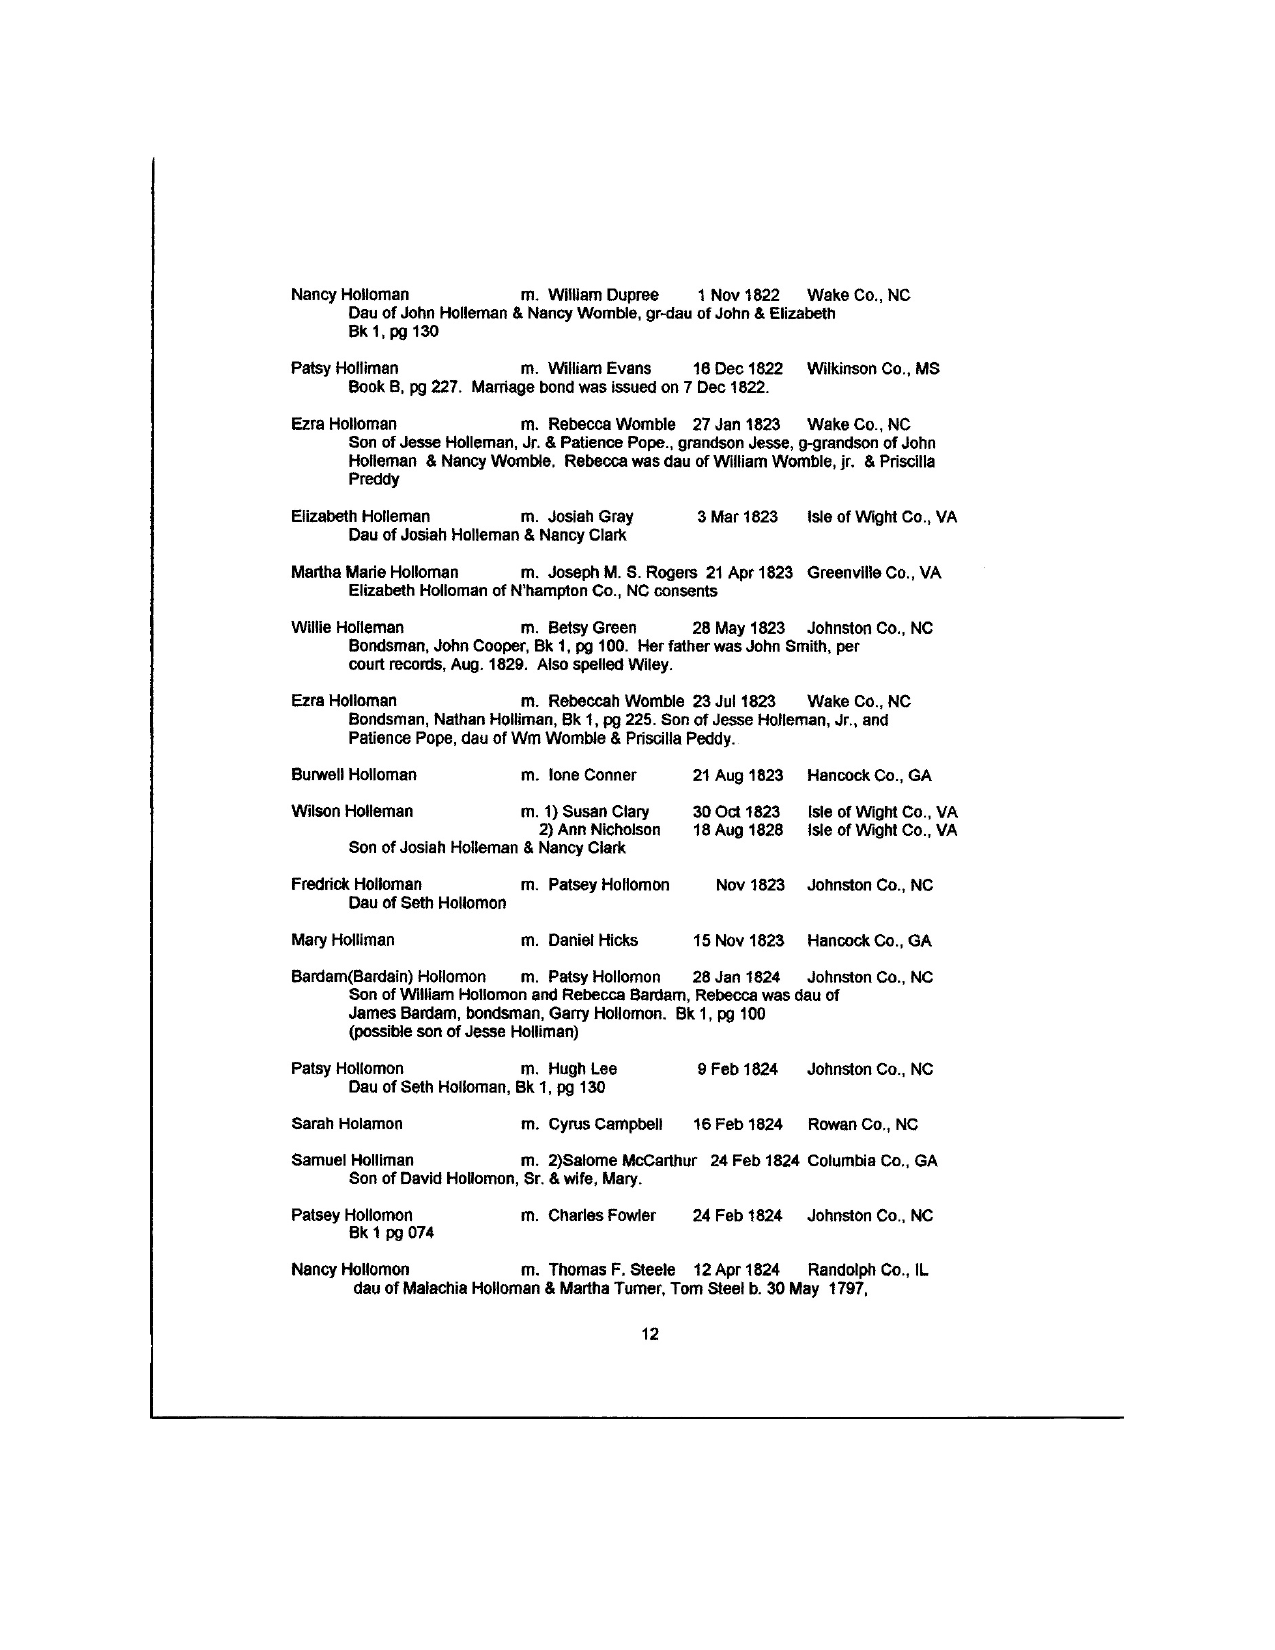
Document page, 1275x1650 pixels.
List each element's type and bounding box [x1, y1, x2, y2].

picture [150, 150, 1124, 1419]
